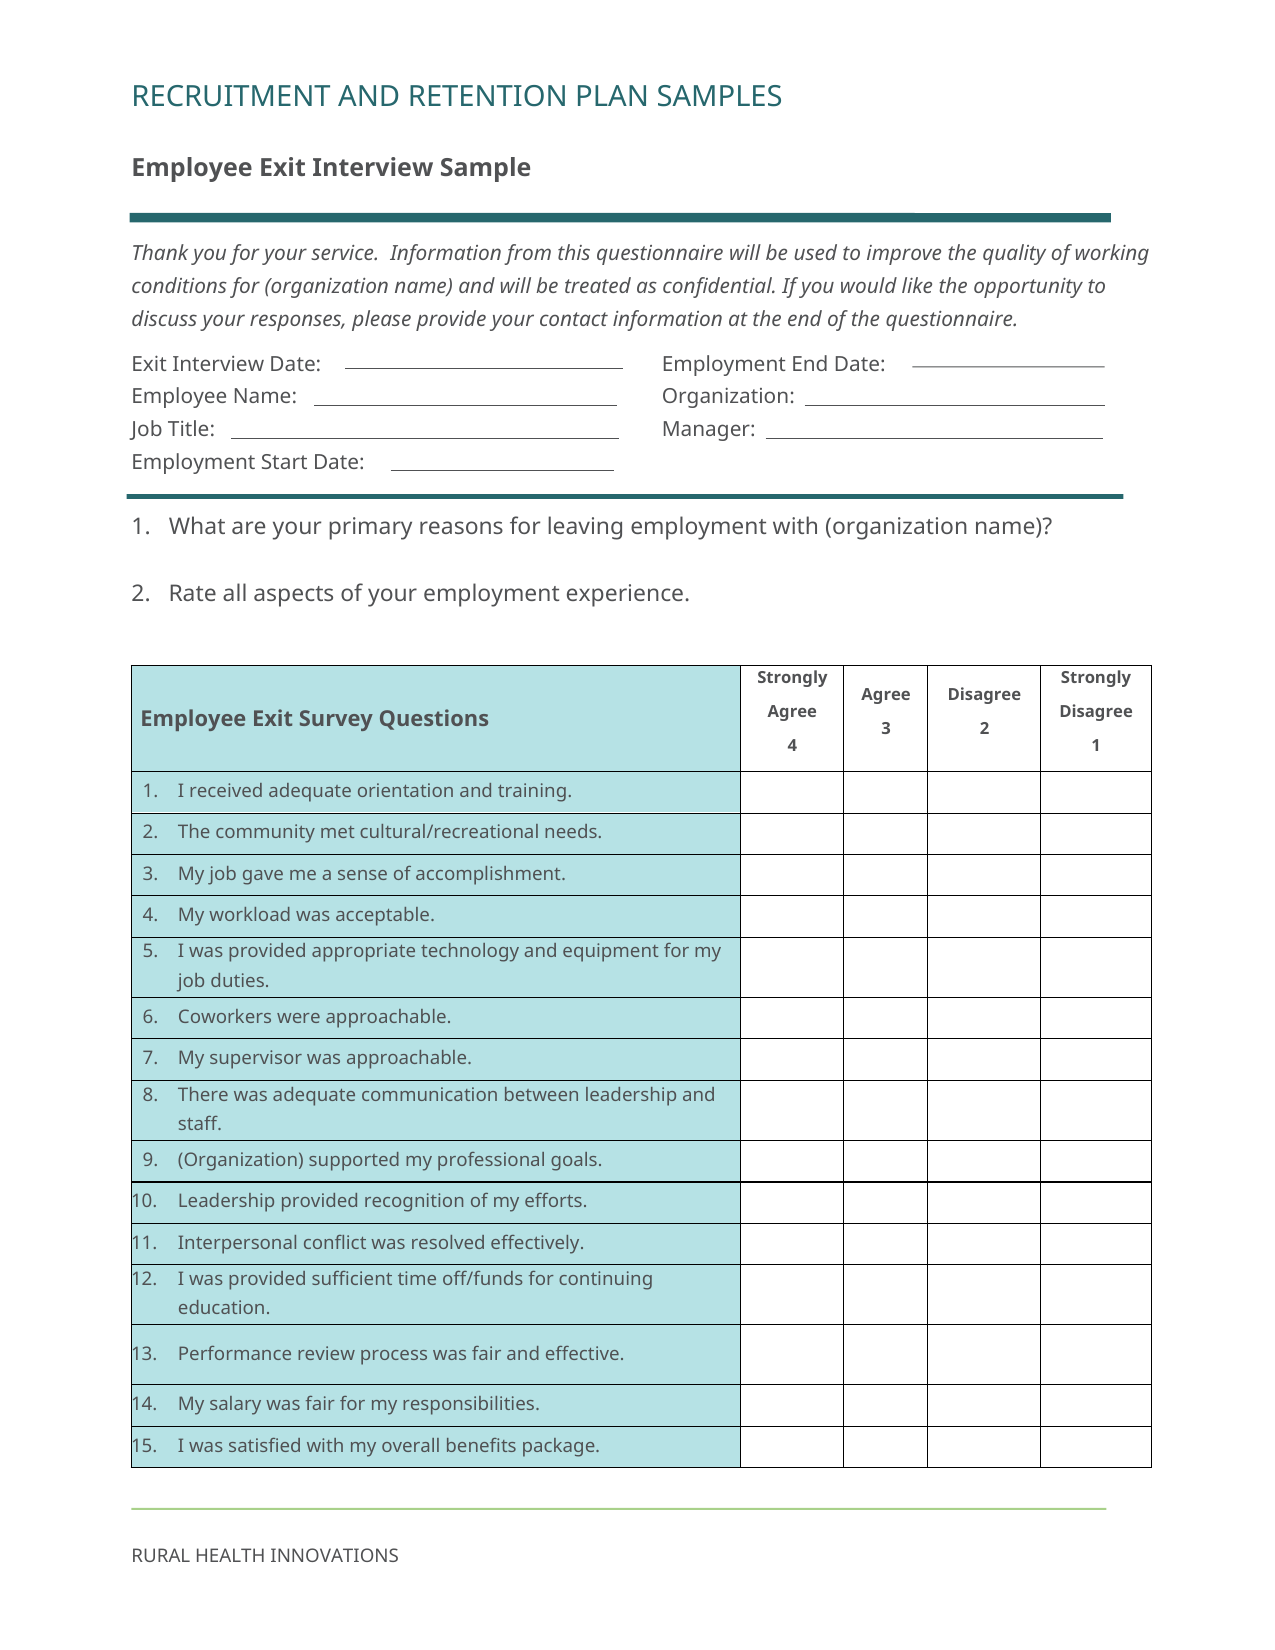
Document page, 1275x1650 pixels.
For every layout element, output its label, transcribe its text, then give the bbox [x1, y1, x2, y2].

table_cell [844, 1081, 927, 1140]
table_cell [844, 938, 927, 997]
table_cell [1041, 1081, 1151, 1140]
table_cell [844, 1224, 927, 1264]
table_cell [844, 814, 927, 854]
table_header Strongly Agree 4 [741, 666, 843, 771]
table_cell [1041, 938, 1151, 997]
table_cell [1041, 1039, 1151, 1080]
table_cell [844, 896, 927, 937]
text Exit Interview Date: Employment End Date: [131, 336, 1162, 377]
table_cell The community met cultural/recreational needs. [132, 814, 740, 854]
table_cell My supervisor was approachable. [132, 1039, 740, 1080]
table_cell [844, 1385, 927, 1426]
table_cell My job gave me a sense of accomplishment. [132, 855, 740, 895]
table_cell [741, 998, 843, 1038]
table_cell [928, 814, 1040, 854]
table_cell [741, 772, 843, 812]
table_cell Interpersonal conflict was resolved effectively. [132, 1224, 740, 1264]
table_cell [928, 998, 1040, 1038]
table_cell [741, 1385, 843, 1426]
list What are your primary reasons for leaving employment with (organization name)? [131, 510, 1162, 541]
table_cell [928, 896, 1040, 937]
table_cell [928, 1081, 1040, 1140]
table_cell [844, 1039, 927, 1080]
table_cell [844, 1265, 927, 1324]
table_cell [741, 855, 843, 895]
table_cell [741, 1039, 843, 1080]
table_cell (Organization) supported my professional goals. [132, 1141, 740, 1181]
table_cell My workload was acceptable. [132, 896, 740, 937]
table_cell [741, 1224, 843, 1264]
table_cell [928, 1183, 1040, 1223]
table_cell [844, 1325, 927, 1384]
table_header Employee Exit Survey Questions [132, 666, 740, 771]
table_cell [741, 1265, 843, 1324]
table_cell [741, 1183, 843, 1223]
table_cell [928, 772, 1040, 812]
table_cell [844, 772, 927, 812]
table_cell [928, 1039, 1040, 1080]
subtitle Employee Exit Interview Sample [131, 150, 1162, 184]
table_cell [741, 1325, 843, 1384]
table_cell [844, 998, 927, 1038]
table_cell I received adequate orientation and training. [132, 772, 740, 812]
table_cell There was adequate communication between leadership and staff. [132, 1081, 740, 1140]
table_cell [1041, 896, 1151, 937]
table_cell [741, 814, 843, 854]
table_cell [1041, 772, 1151, 812]
table_cell [928, 1224, 1040, 1264]
table_cell Coworkers were approachable. [132, 998, 740, 1038]
table_cell [1041, 1265, 1151, 1324]
table_cell [928, 938, 1040, 997]
table_cell [844, 1183, 927, 1223]
table_cell [928, 1385, 1040, 1426]
table_cell [1041, 1427, 1151, 1467]
table_cell My salary was fair for my responsibilities. [132, 1385, 740, 1426]
text 2. Rate all aspects of your employment experience. [131, 577, 1162, 645]
table_cell [844, 1141, 927, 1181]
table_cell Performance review process was fair and effective. [132, 1325, 740, 1384]
table_cell [928, 1265, 1040, 1324]
table_cell [928, 1325, 1040, 1384]
table_cell [928, 1427, 1040, 1467]
text Employee Name: Organization: [131, 382, 1162, 410]
table_cell [1041, 1224, 1151, 1264]
table_cell [1041, 1385, 1151, 1426]
table_cell I was provided appropriate technology and equipment for my job duties. [132, 938, 740, 997]
table_cell [1041, 998, 1151, 1038]
table_header Strongly Disagree 1 [1041, 666, 1151, 771]
table_cell I was provided sufficient time off/funds for continuing education. [132, 1265, 740, 1324]
table_cell [741, 896, 843, 937]
table_cell [844, 855, 927, 895]
table_cell Leadership provided recognition of my efforts. [132, 1183, 740, 1223]
table_header Disagree 2 [928, 666, 1040, 771]
table_cell I was satisfied with my overall benefits package. [132, 1427, 740, 1467]
table_cell [741, 1427, 843, 1467]
table_cell [741, 938, 843, 997]
table_cell [1041, 1325, 1151, 1384]
table_header Agree 3 [844, 666, 927, 771]
table_cell [1041, 1141, 1151, 1181]
table_cell [1041, 1183, 1151, 1223]
table_cell [928, 855, 1040, 895]
text Thank you for your service. Information from this questionnaire will be used to improve the quality of working conditions for (organization name) and will be treated as confidential. If you would like the opportunity to discuss your responses, please provide your contact information at the end of the questionnaire. [131, 223, 1162, 332]
table_cell [741, 1141, 843, 1181]
text Employment Start Date: [131, 447, 1162, 475]
text Job Title: Manager: [131, 414, 1162, 443]
table_cell [928, 1141, 1040, 1181]
table_cell [741, 1081, 843, 1140]
table_cell [844, 1427, 927, 1467]
table_cell [1041, 814, 1151, 854]
table_cell [1041, 855, 1151, 895]
